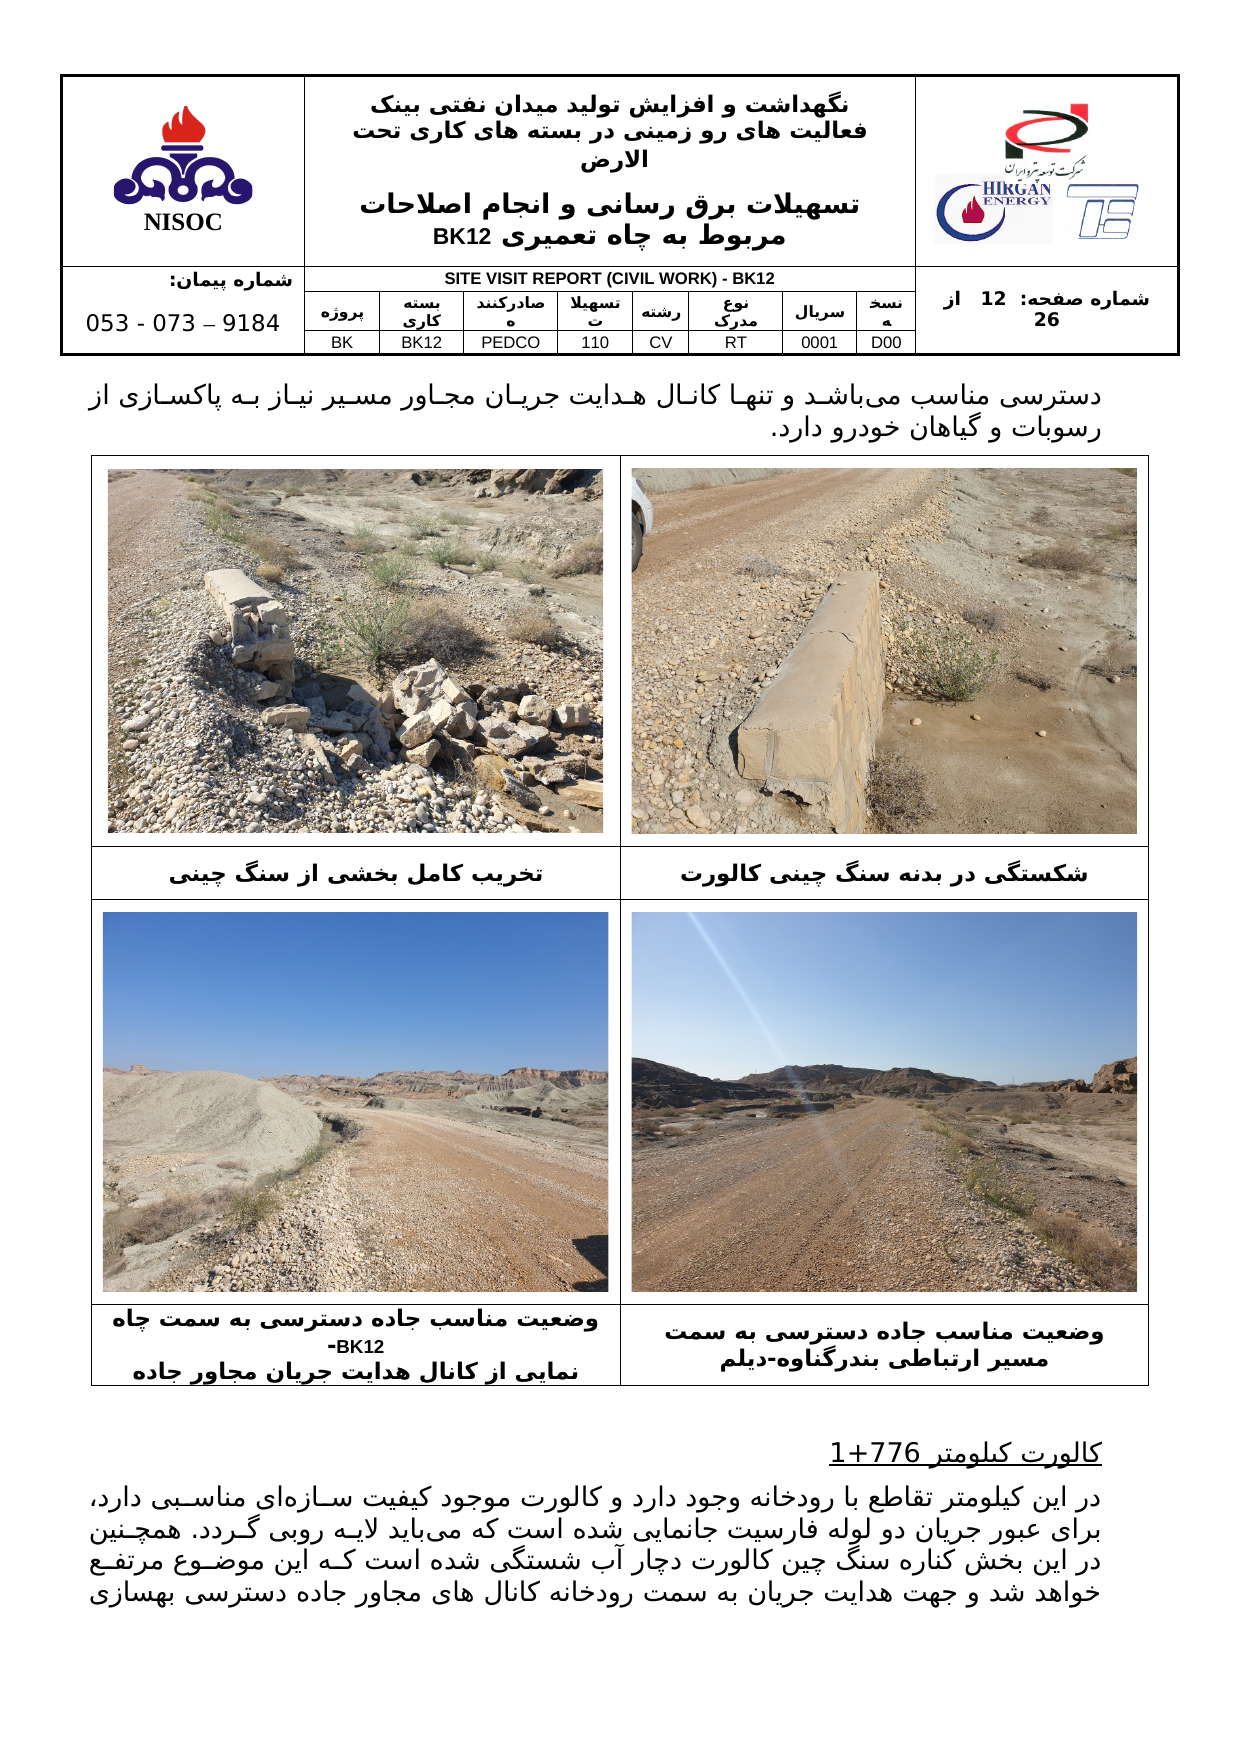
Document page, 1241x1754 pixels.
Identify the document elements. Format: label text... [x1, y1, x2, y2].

table_cell وضعیت مناسب جاده دسترسی به سمت مسیر ارتباطی بندرگناوه-دیلم [621, 1305, 1148, 1385]
picture [631, 912, 1138, 1292]
picture [934, 103, 1089, 244]
table_cell [92, 900, 620, 1304]
picture [102, 912, 609, 1292]
picture [107, 469, 604, 833]
table_header [92, 456, 620, 846]
picture [631, 468, 1137, 834]
text کالورت کیلومتر 776+1 [88, 1437, 1102, 1469]
table_cell وضعیت مناسب جاده دسترسی به سمت چاه BK12- نمایی از کانال هدایت جریان مجاور جاده [92, 1305, 620, 1385]
table_cell [621, 900, 1148, 1304]
picture [113, 106, 253, 208]
table_header [621, 456, 1148, 846]
table_cell شکستگی در بدنه سنگ چینی کالورت [621, 847, 1148, 899]
table_cell تخریب کامل بخشی از سنگ چینی [92, 847, 620, 899]
